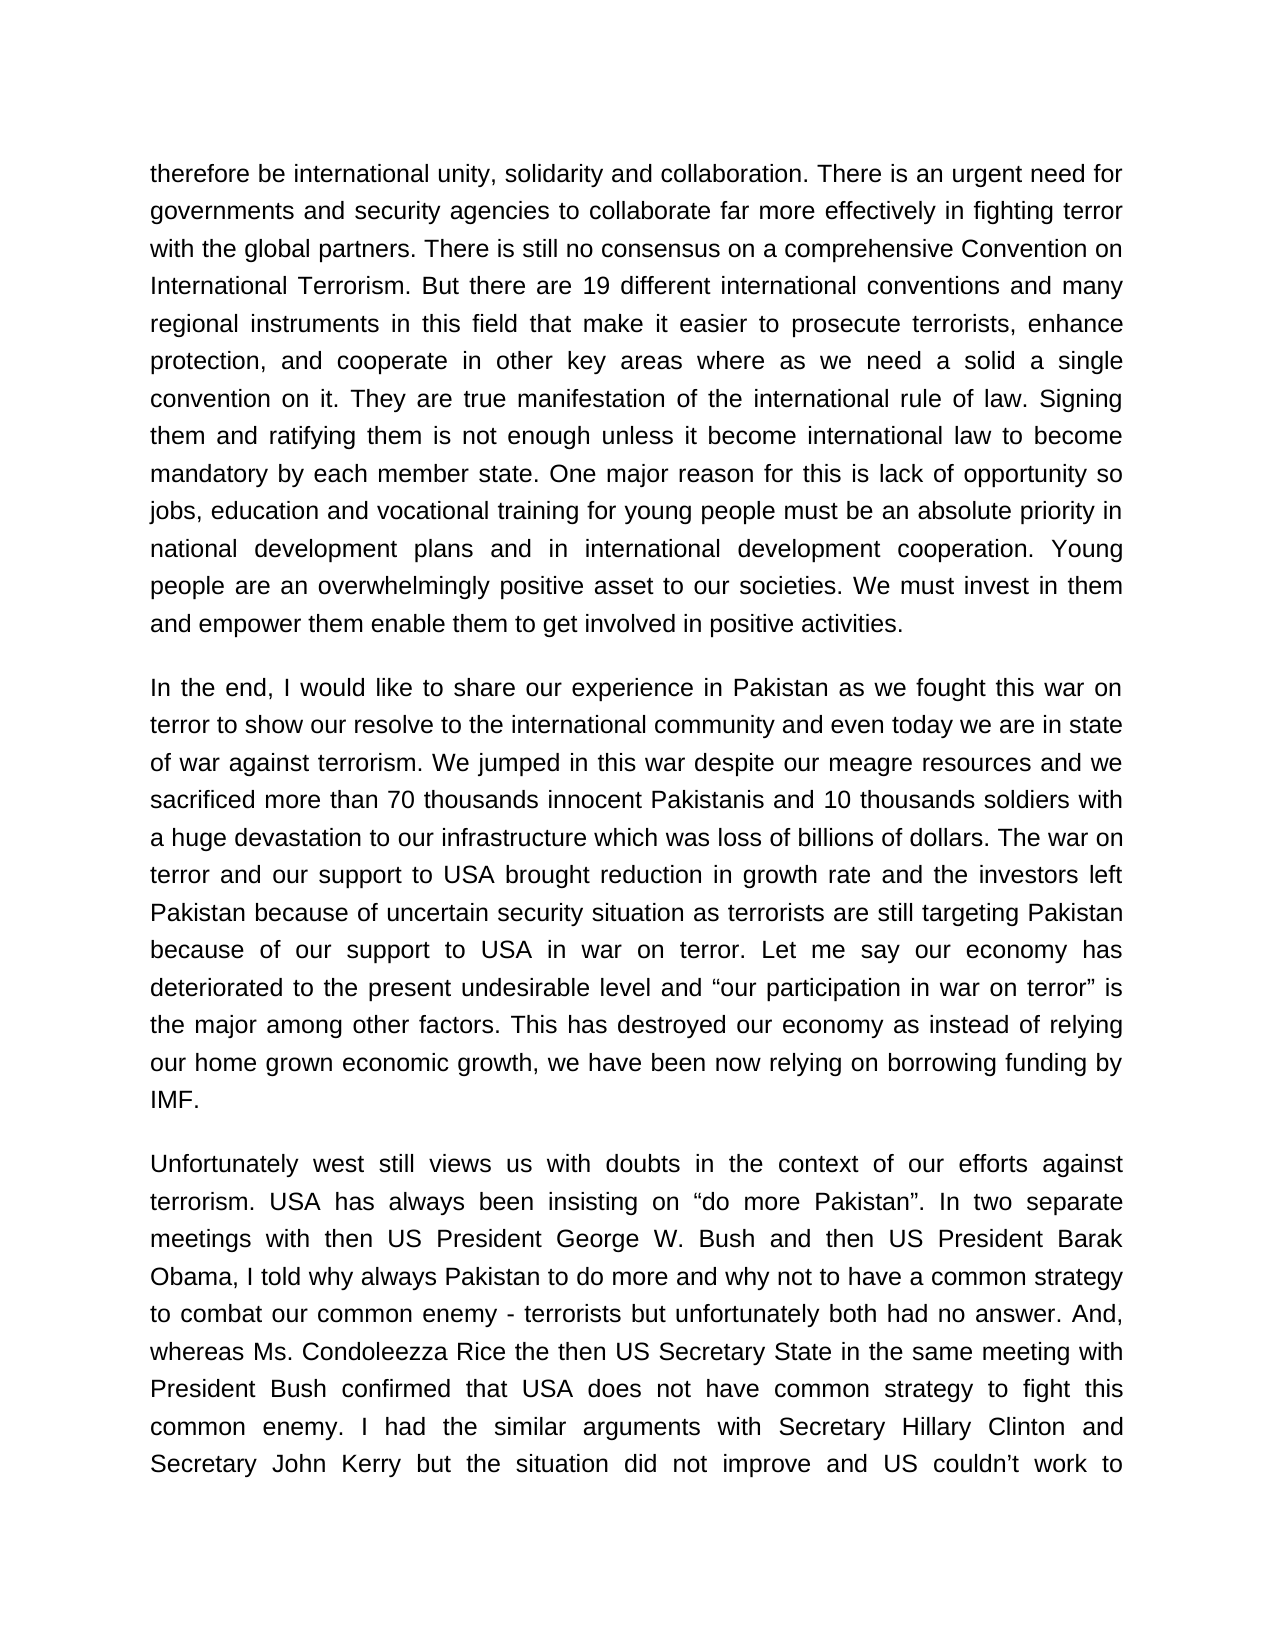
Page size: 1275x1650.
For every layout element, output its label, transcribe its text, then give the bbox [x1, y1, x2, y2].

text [150, 150, 1125, 637]
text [150, 1141, 1125, 1478]
text In the end, I would like to share our experience in Pakistan as we fought this war on terror to show our resolve to the international community and even today we are in state of war against terrorism. We jumped in this war despite our meagre resources and we sacrificed more than 70 thousands innocent Pakistanis and 10 thousands soldiers with a huge devastation to our infrastructure which was loss of billions of dollars. The war on terror and our support to USA brought reduction in growth rate and the investors left Pakistan because of uncertain security situation as terrorists are still targeting Pakistan because of our support to USA in war on terror. Let me say our economy has deteriorated to the present undesirable level and “our participation in war on terror” is the major among other factors. This has destroyed our economy as instead of relying our home grown economic growth, we have been now relying on borrowing funding by IMF. [150, 664, 1125, 1114]
